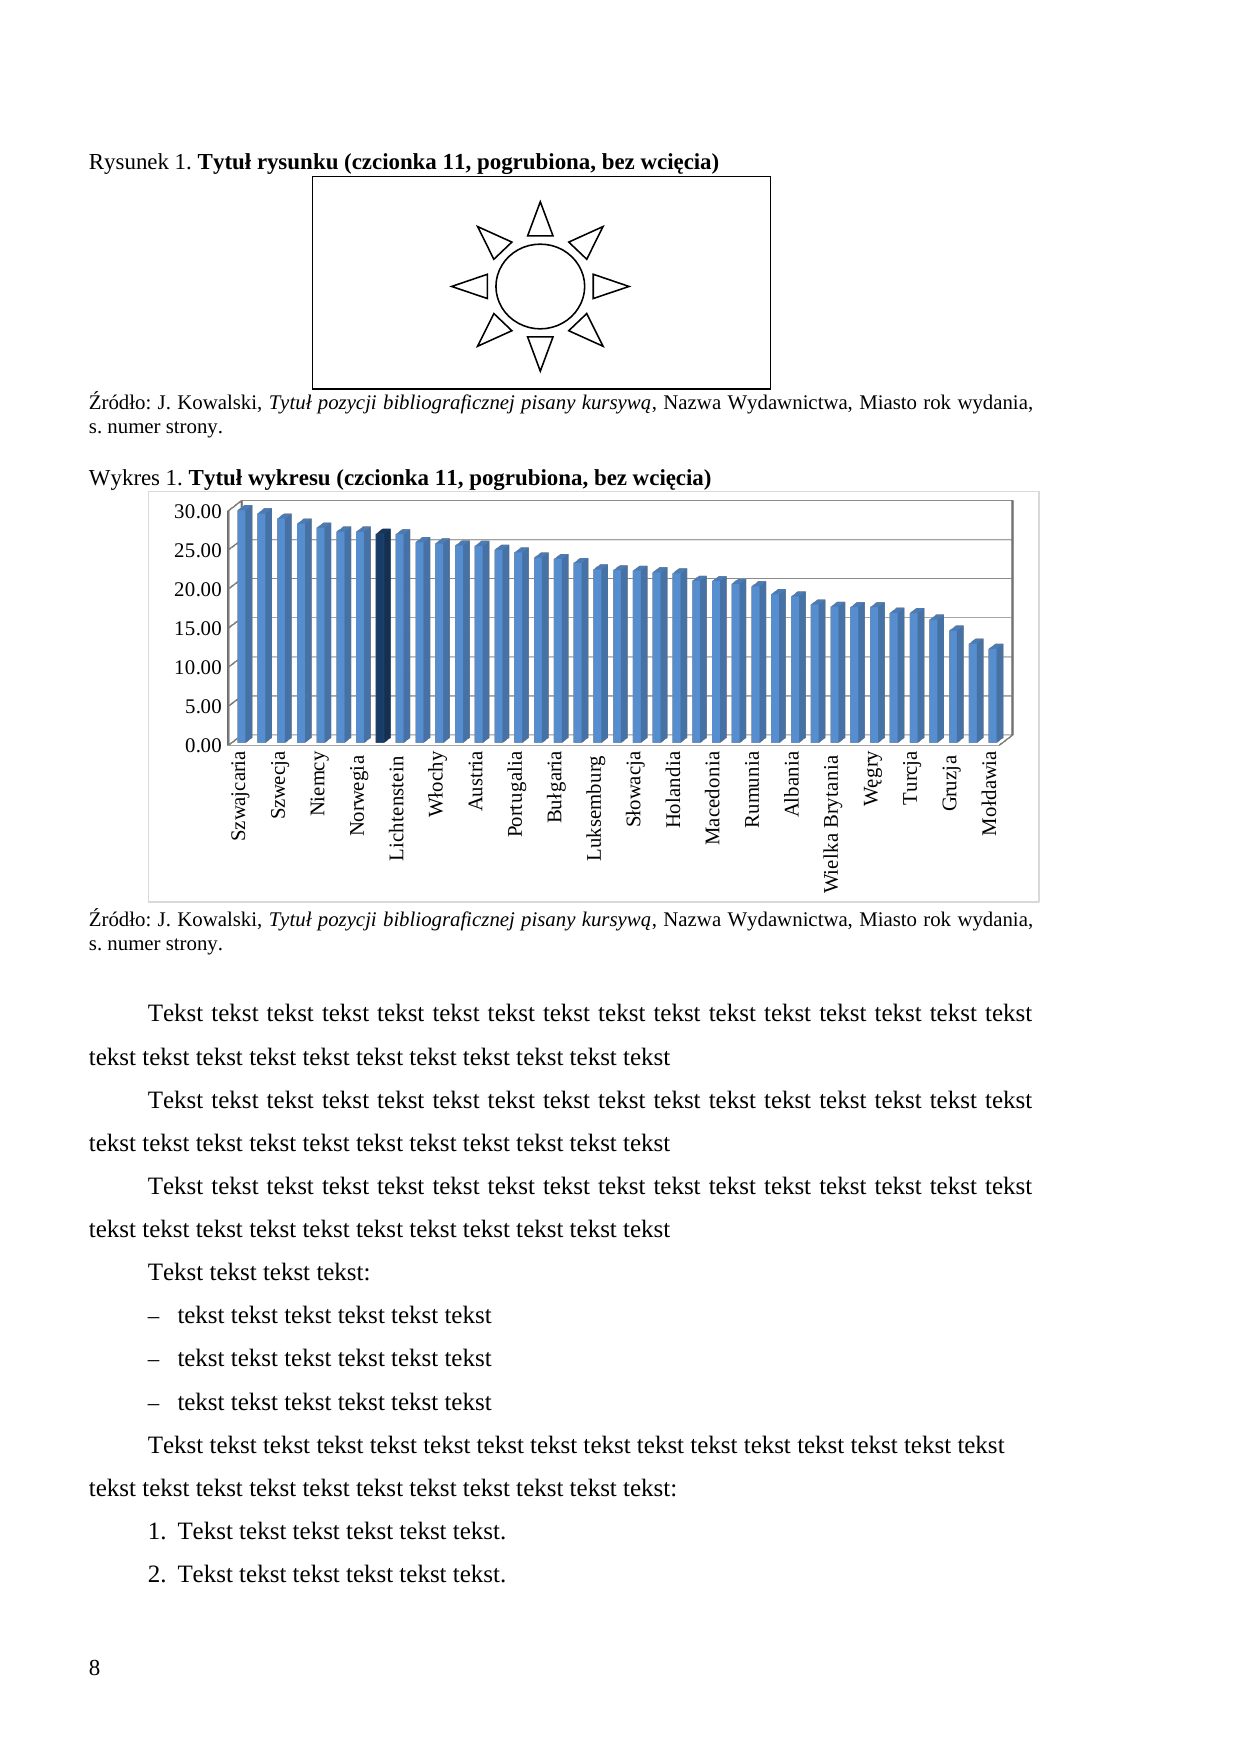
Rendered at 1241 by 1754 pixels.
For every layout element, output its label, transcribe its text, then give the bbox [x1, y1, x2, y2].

list Tekst tekst tekst tekst tekst tekst. [148, 1559, 1033, 1588]
text Źródło: J. Kowalski, Tytuł pozycji bibliograficznej pisany kursywą, Nazwa Wydawnictwa, Miasto rok wydania, s. numer strony. [89, 390, 1033, 438]
text Tekst tekst tekst tekst: [89, 1257, 1033, 1286]
text tekst tekst tekst tekst tekst tekst [148, 1300, 1033, 1329]
text Tekst tekst tekst tekst tekst tekst tekst tekst tekst tekst tekst tekst tekst tekst tekst tekst tekst tekst tekst tekst tekst tekst tekst tekst tekst tekst tekst [89, 1171, 1033, 1243]
list Tekst tekst tekst tekst tekst tekst tekst tekst tekst tekst tekst tekst tekst tekst tekst tekst tekst tekst tekst tekst tekst tekst tekst tekst tekst tekst tekst: [89, 1430, 1033, 1502]
text Tekst tekst tekst tekst tekst tekst tekst tekst tekst tekst tekst tekst tekst tekst tekst tekst tekst tekst tekst tekst tekst tekst tekst tekst tekst tekst tekst [89, 1085, 1033, 1157]
list Tekst tekst tekst tekst tekst tekst. [148, 1516, 1033, 1545]
text tekst tekst tekst tekst tekst tekst [148, 1387, 1033, 1415]
text tekst tekst tekst tekst tekst tekst [148, 1343, 1033, 1372]
text Wykres 1. Tytuł wykresu (czcionka 11, pogrubiona, bez wcięcia) [89, 464, 1033, 491]
text Tekst tekst tekst tekst tekst tekst tekst tekst tekst tekst tekst tekst tekst tekst tekst tekst tekst tekst tekst tekst tekst tekst tekst tekst tekst tekst tekst [89, 998, 1033, 1070]
text Źródło: J. Kowalski, Tytuł pozycji bibliograficznej pisany kursywą, Nazwa Wydawnictwa, Miasto rok wydania, s. numer strony. [89, 907, 1033, 955]
text Rysunek 1. Tytuł rysunku (czcionka 11, pogrubiona, bez wcięcia) [89, 148, 1033, 174]
